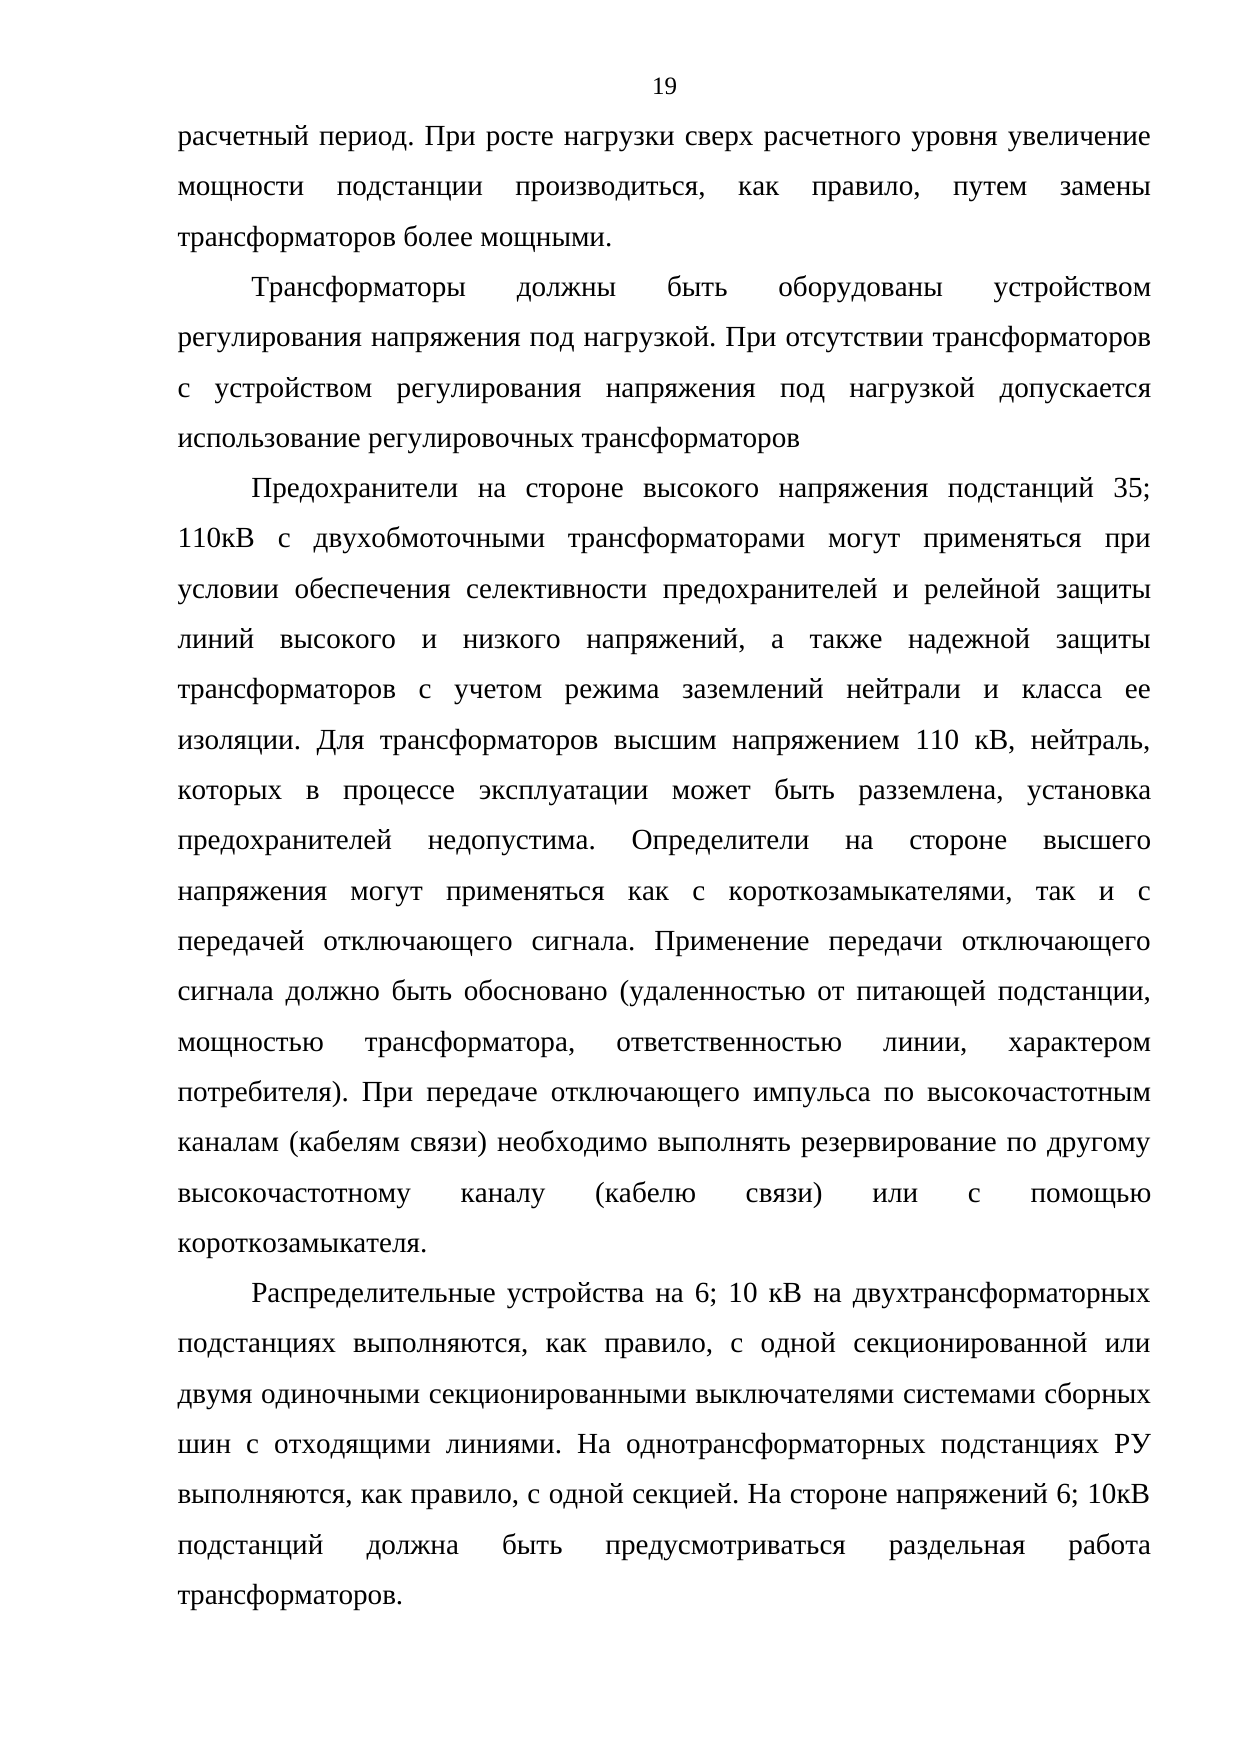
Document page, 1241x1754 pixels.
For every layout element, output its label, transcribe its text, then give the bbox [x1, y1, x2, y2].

text Распределительные устройства на 6; 10 кВ на двухтрансформаторных подстанциях выполняются, как правило, с одной секционированной или двумя одиночными секционированными выключателями системами сборных шин с отходящими линиями. На однотрансформаторных подстанциях РУ выполняются, как правило, с одной секцией. На стороне напряжений 6; 10кВ подстанций должна быть предусмотриваться раздельная работа трансформаторов. [177, 1275, 1152, 1611]
text Трансформаторы должны быть оборудованы устройством регулирования напряжения под нагрузкой. При отсутствии трансформаторов с устройством регулирования напряжения под нагрузкой допускается использование регулировочных трансформаторов [177, 269, 1152, 453]
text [177, 118, 1152, 252]
text Предохранители на стороне высокого напряжения подстанций 35; 110кВ с двухобмоточными трансформаторами могут применяться при условии обеспечения селективности предохранителей и релейной защиты линий высокого и низкого напряжений, а также надежной защиты трансформаторов с учетом режима заземлений нейтрали и класса ее изоляции. Для трансформаторов высшим напряжением 110 кВ, нейтраль, которых в процессе эксплуатации может быть разземлена, установка предохранителей недопустима. Определители на стороне высшего напряжения могут применяться как с короткозамыкателями, так и с передачей отключающего сигнала. Применение передачи отключающего сигнала должно быть обосновано (удаленностью от питающей подстанции, мощностью трансформатора, ответственностью линии, характером потребителя). При передаче отключающего импульса по высокочастотным каналам (кабелям связи) необходимо выполнять резервирование по другому высокочастотному каналу (кабелю связи) или с помощью короткозамыкателя. [177, 470, 1152, 1258]
